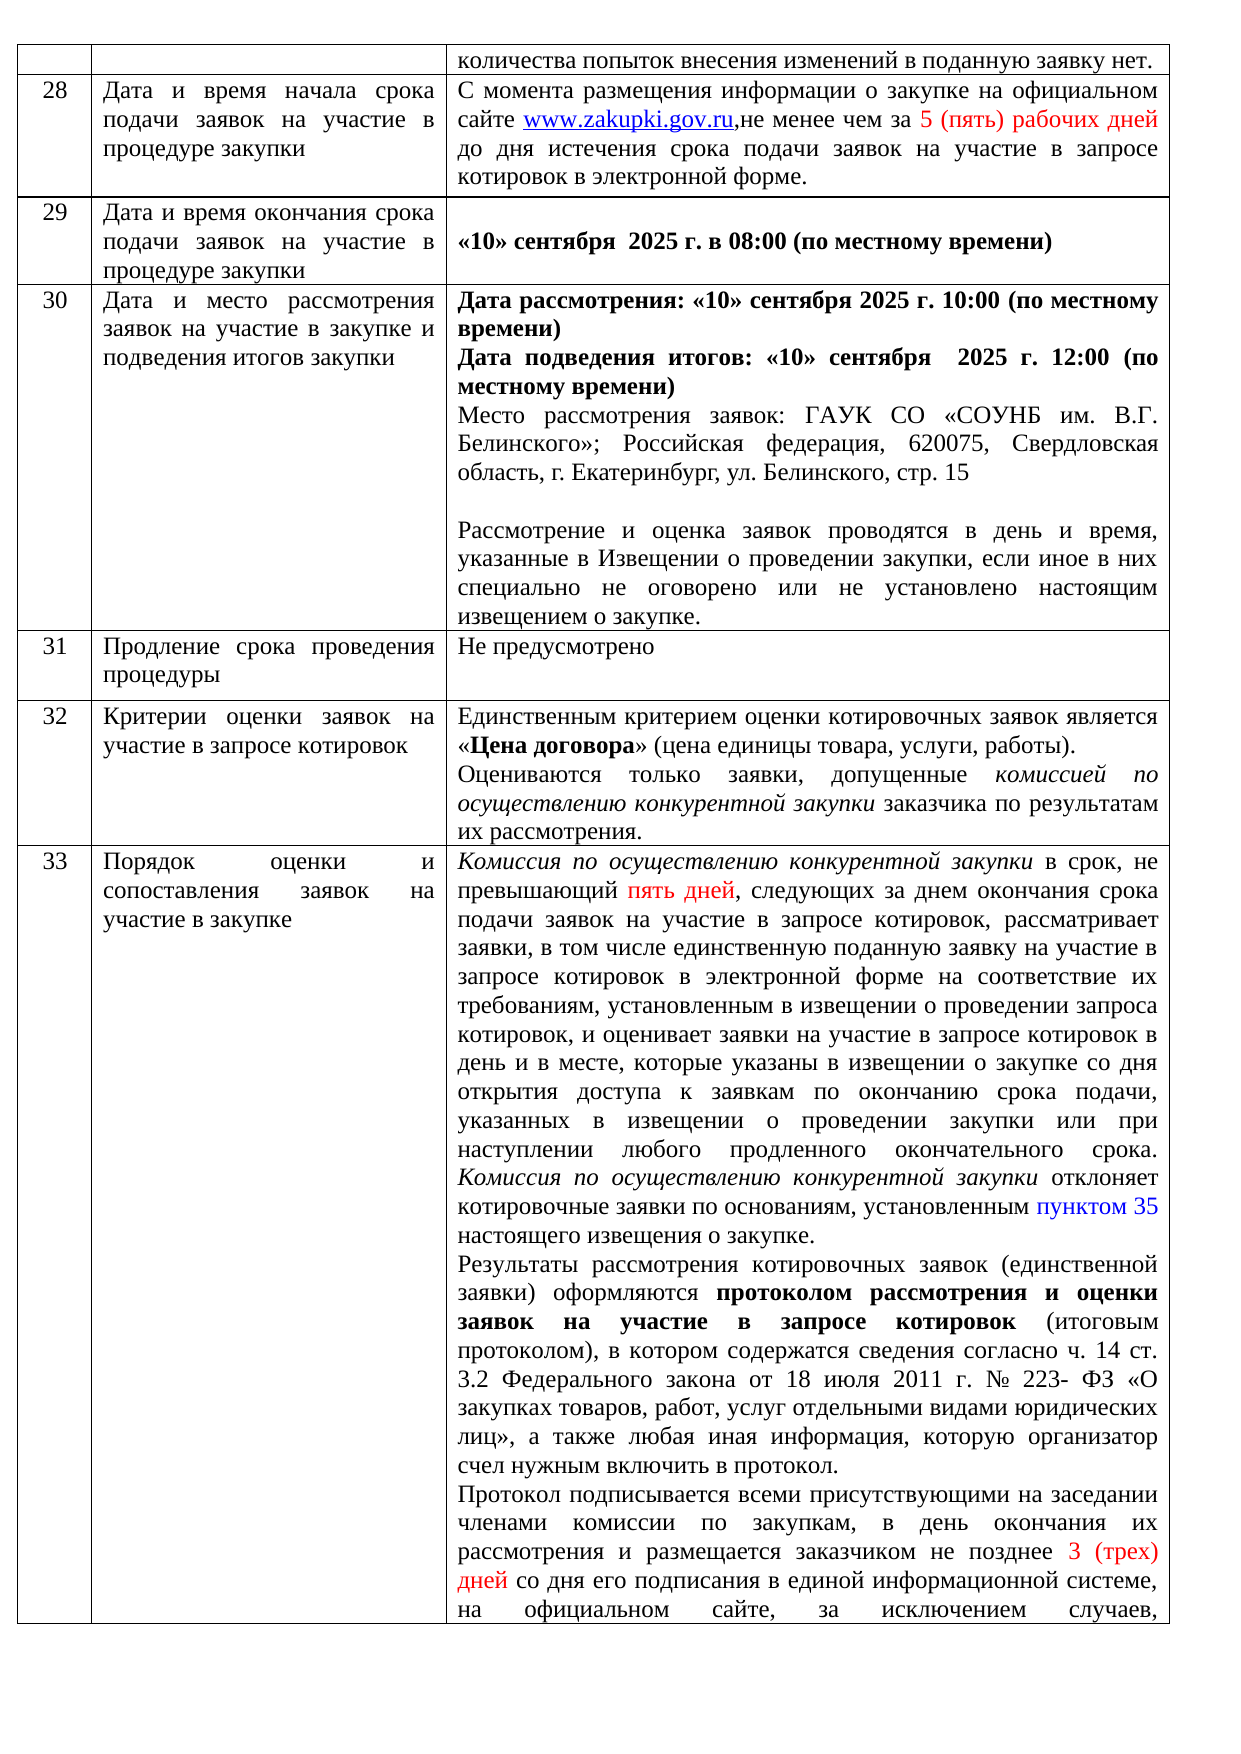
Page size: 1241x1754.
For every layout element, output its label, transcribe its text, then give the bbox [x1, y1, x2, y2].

table_cell 27 [18, 45, 91, 74]
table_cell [92, 846, 446, 1622]
table_cell 32 [18, 701, 91, 845]
table_cell «10» сентября 2025 г. в 08:00 (по местному времени) [447, 198, 1169, 284]
table_cell Дата и место рассмотрения заявок на участие в закупке и подведения итогов закупки [92, 285, 446, 630]
table_cell Продление срока проведения процедуры [92, 631, 446, 700]
table_cell 31 [18, 631, 91, 700]
table_cell 28 [18, 75, 91, 196]
table_cell Не предусмотрено [447, 631, 1169, 700]
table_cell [92, 45, 446, 74]
table_cell С момента размещения информации о закупке на официальном сайте www.zakupki.gov.ru,не менее чем за 5 (пять) рабочих дней до дня истечения срока подачи заявок на участие в запросе котировок в электронной форме. [447, 75, 1169, 196]
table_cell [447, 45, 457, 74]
table_cell Дата рассмотрения: «10» сентября 2025 г. 10:00 (по местному времени) Дата подведения итогов: «10» сентября 2025 г. 12:00 (по местному времени) Место рассмотрения заявок: ГАУК СО «СОУНБ им. В.Г. Белинского»; Российская федерация, 620075, Свердловская область, г. Екатеринбург, ул. Белинского, стр. 15 Рассмотрение и оценка заявок проводятся в день и время, указанные в Извещении о проведении закупки, если иное в них специально не оговорено или не установлено настоящим извещением о закупке. [447, 285, 1169, 630]
table_cell Критерии оценки заявок на участие в запросе котировок [92, 701, 446, 845]
table_cell Дата и время окончания срока подачи заявок на участие в процедуре закупки [92, 198, 446, 284]
table_cell Единственным критерием оценки котировочных заявок является «Цена договора» (цена единицы товара, услуги, работы). Оцениваются только заявки, допущенные комиссией по осуществлению конкурентной закупки заказчика по результатам их рассмотрения. [447, 701, 1169, 845]
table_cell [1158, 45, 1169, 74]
table_cell 33 [18, 846, 91, 1622]
table_cell 29 [18, 198, 91, 284]
table_cell Дата и время начала срока подачи заявок на участие в процедуре закупки [92, 75, 446, 196]
table_cell 30 [18, 285, 91, 630]
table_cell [447, 846, 1169, 1622]
